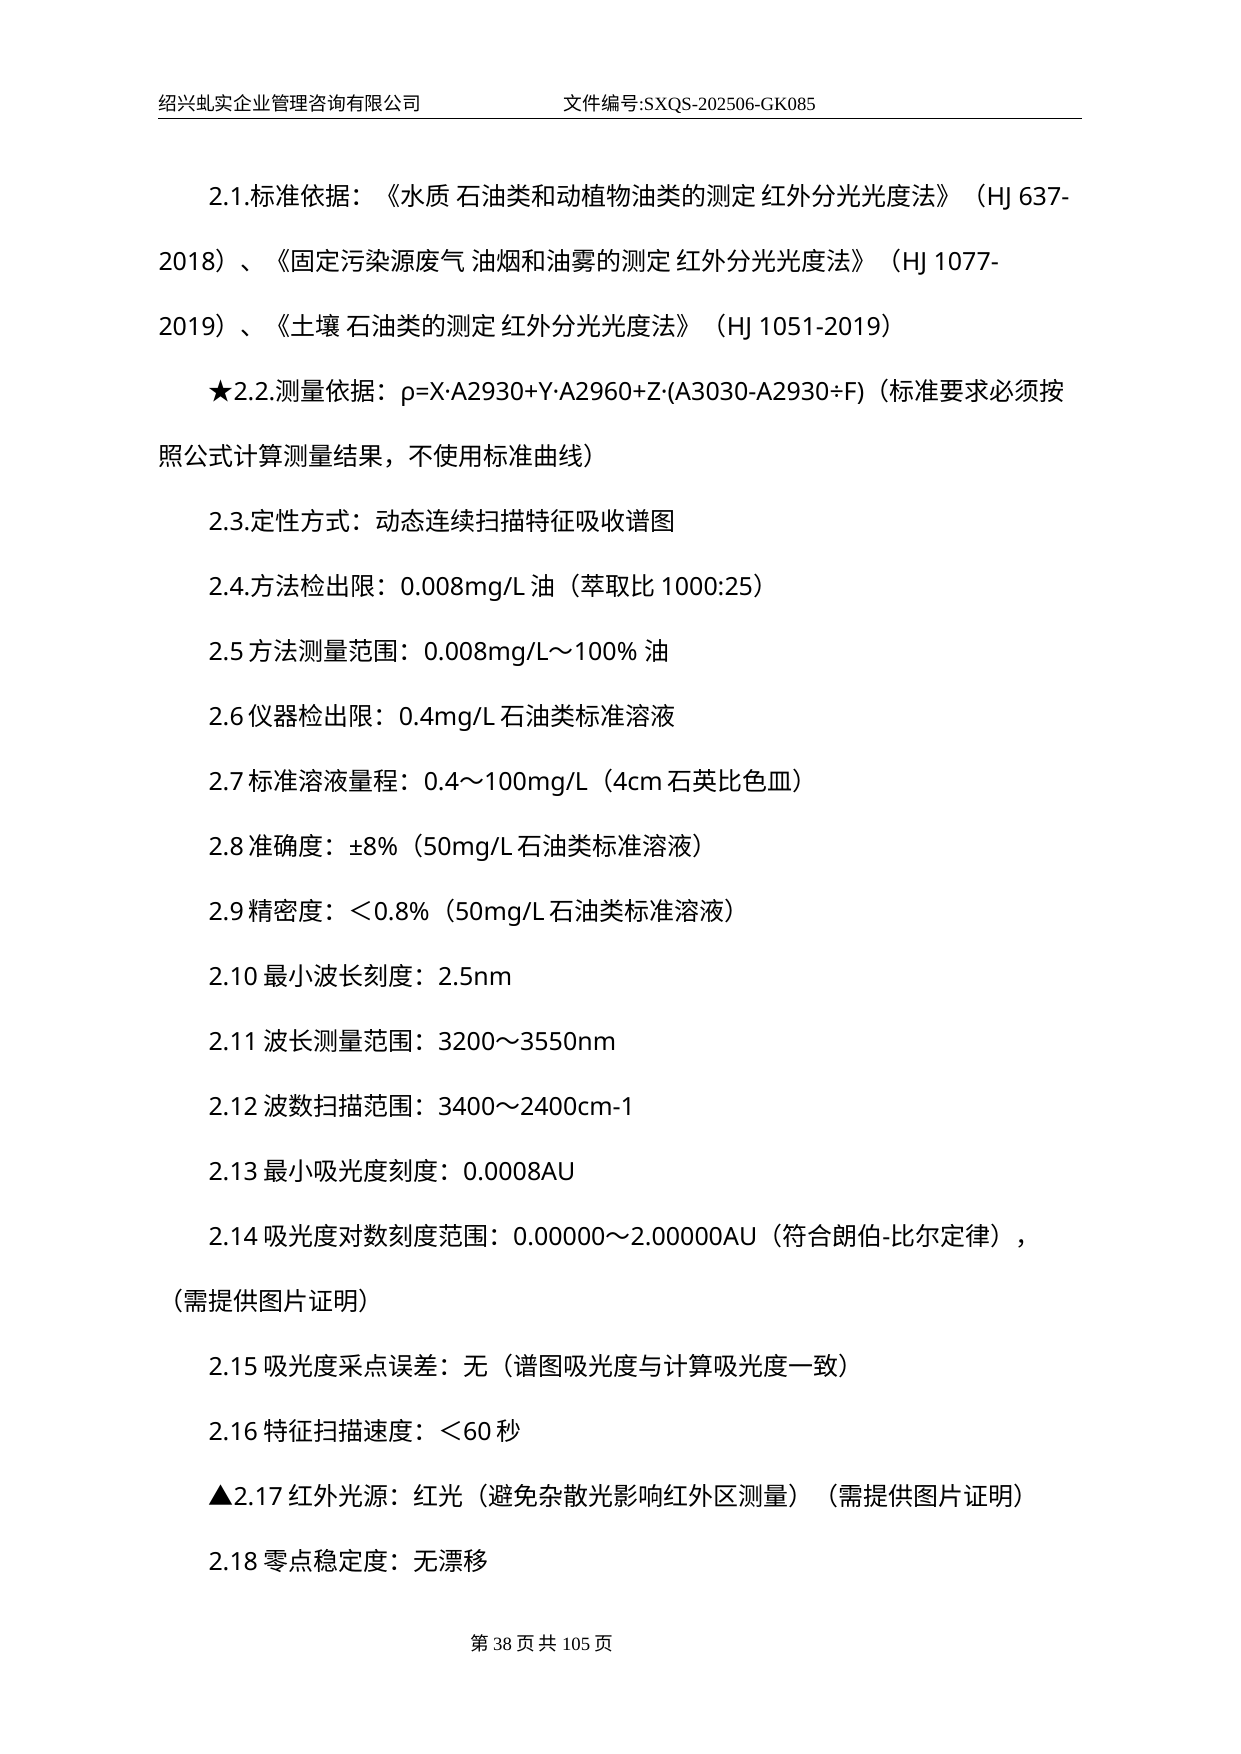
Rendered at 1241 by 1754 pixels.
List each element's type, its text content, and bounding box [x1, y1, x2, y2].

list 2.9精密度：＜0.8%（50mg/L石油类标准溶液） [158, 877, 1082, 942]
list 2.3.定性方式：动态连续扫描特征吸收谱图 [158, 487, 1082, 552]
list 2.7标准溶液量程：0.4～100mg/L（4cm石英比色皿） [158, 747, 1082, 812]
list 2.11波长测量范围：3200～3550nm [158, 1007, 1082, 1072]
list 2.14吸光度对数刻度范围：0.00000～2.00000AU（符合朗伯-比尔定律），（需提供图片证明） [158, 1202, 1082, 1332]
list 2.16特征扫描速度：＜60秒 [158, 1397, 1082, 1462]
list 2.10最小波长刻度：2.5nm [158, 942, 1082, 1007]
list ★2.2.测量依据：ρ=X·A2930+Y·A2960+Z·(A3030-A2930÷F)（标准要求必须按照公式计算测量结果，不使用标准曲线） [158, 357, 1082, 487]
list ▲2.17红外光源：红光（避免杂散光影响红外区测量）（需提供图片证明） [158, 1462, 1082, 1527]
list 2.6仪器检出限：0.4mg/L石油类标准溶液 [158, 682, 1082, 747]
list 2.8准确度：±8%（50mg/L石油类标准溶液） [158, 812, 1082, 877]
list 2.5方法测量范围：0.008mg/L～100% 油 [158, 617, 1082, 682]
list 2.4.方法检出限：0.008mg/L油（萃取比1000:25） [158, 552, 1082, 617]
list 2.13最小吸光度刻度：0.0008AU [158, 1137, 1082, 1202]
list 2.1.标准依据：《水质 石油类和动植物油类的测定 红外分光光度法》（HJ 637-2018）、《固定污染源废气 油烟和油雾的测定 红外分光光度法》（HJ 1077-2019）、《土壤 石油类的测定 红外分光光度法》（HJ 1051-2019） [158, 162, 1082, 357]
list 2.15吸光度采点误差：无（谱图吸光度与计算吸光度一致） [158, 1332, 1082, 1397]
list 2.18零点稳定度：无漂移 [158, 1527, 1082, 1592]
list 2.12波数扫描范围：3400～2400cm-1 [158, 1072, 1082, 1137]
